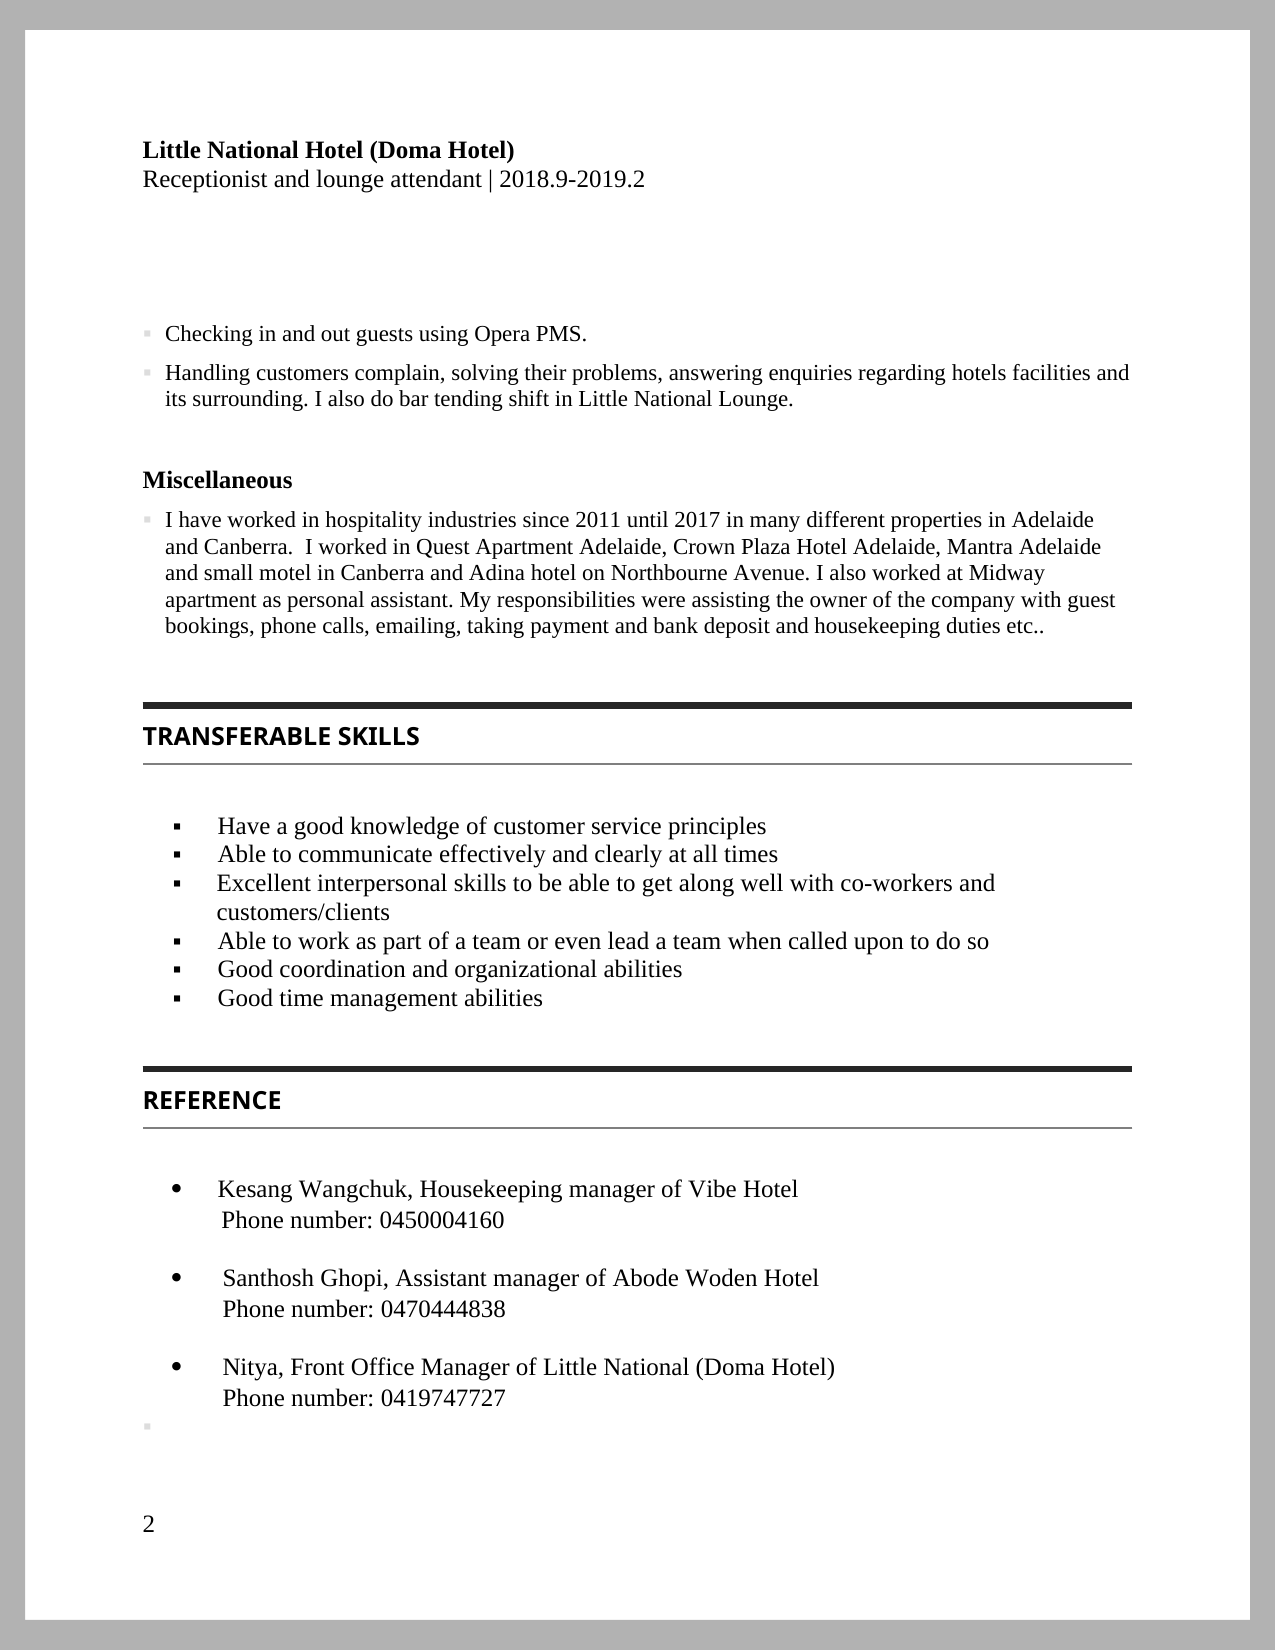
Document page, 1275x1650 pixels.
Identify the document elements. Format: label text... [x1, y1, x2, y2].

list Good coordination and organizational abilities [172, 954, 1132, 983]
list Good time management abilities [172, 983, 1132, 1012]
list Miscellaneous [142, 465, 1132, 494]
text Little National Hotel (Doma Hotel) [142, 135, 1132, 164]
list Santhosh Ghopi, Assistant manager of Abode Woden Hotel [172, 1263, 1132, 1292]
list Checking in and out guests using Opera PMS. [142, 320, 1132, 346]
list Kesang Wangchuk, Housekeeping manager of Vibe Hotel [172, 1174, 1132, 1203]
list Able to work as part of a team or even lead a team when called upon to do so [172, 926, 1132, 954]
list Phone number: 0450004160 [165, 1206, 1132, 1234]
list Nitya, Front Office Manager of Little National (Doma Hotel) [172, 1352, 1132, 1380]
list Phone number: 0470444838 [222, 1294, 1132, 1323]
subtitle reference [142, 1067, 1132, 1129]
list Excellent interpersonal skills to be able to get along well with co-workers and customers/clients [172, 868, 1132, 926]
list I have worked in hospitality industries since 2011 until 2017 in many different properties in Adelaide and Canberra. I worked in Quest Apartment Adelaide, Crown Plaza Hotel Adelaide, Mantra Adelaide and small motel in Canberra and Adina hotel on Northbourne Avenue. I also worked at Midway apartment as personal assistant. My responsibilities were assisting the owner of the company with guest bookings, phone calls, emailing, taking payment and bank deposit and housekeeping duties etc.. [142, 507, 1132, 638]
list Phone number: 0419747727 [222, 1383, 1132, 1411]
text Receptionist and lounge attendant | 2018.9-2019.2 [142, 164, 1132, 192]
list Have a good knowledge of customer service principles [172, 811, 1132, 839]
subtitle transferable skills [142, 703, 1132, 765]
list Able to communicate effectively and clearly at all times [172, 839, 1132, 868]
list Handling customers complain, solving their problems, answering enquiries regarding hotels facilities and its surrounding. I also do bar tending shift in Little National Lounge. [142, 359, 1132, 412]
